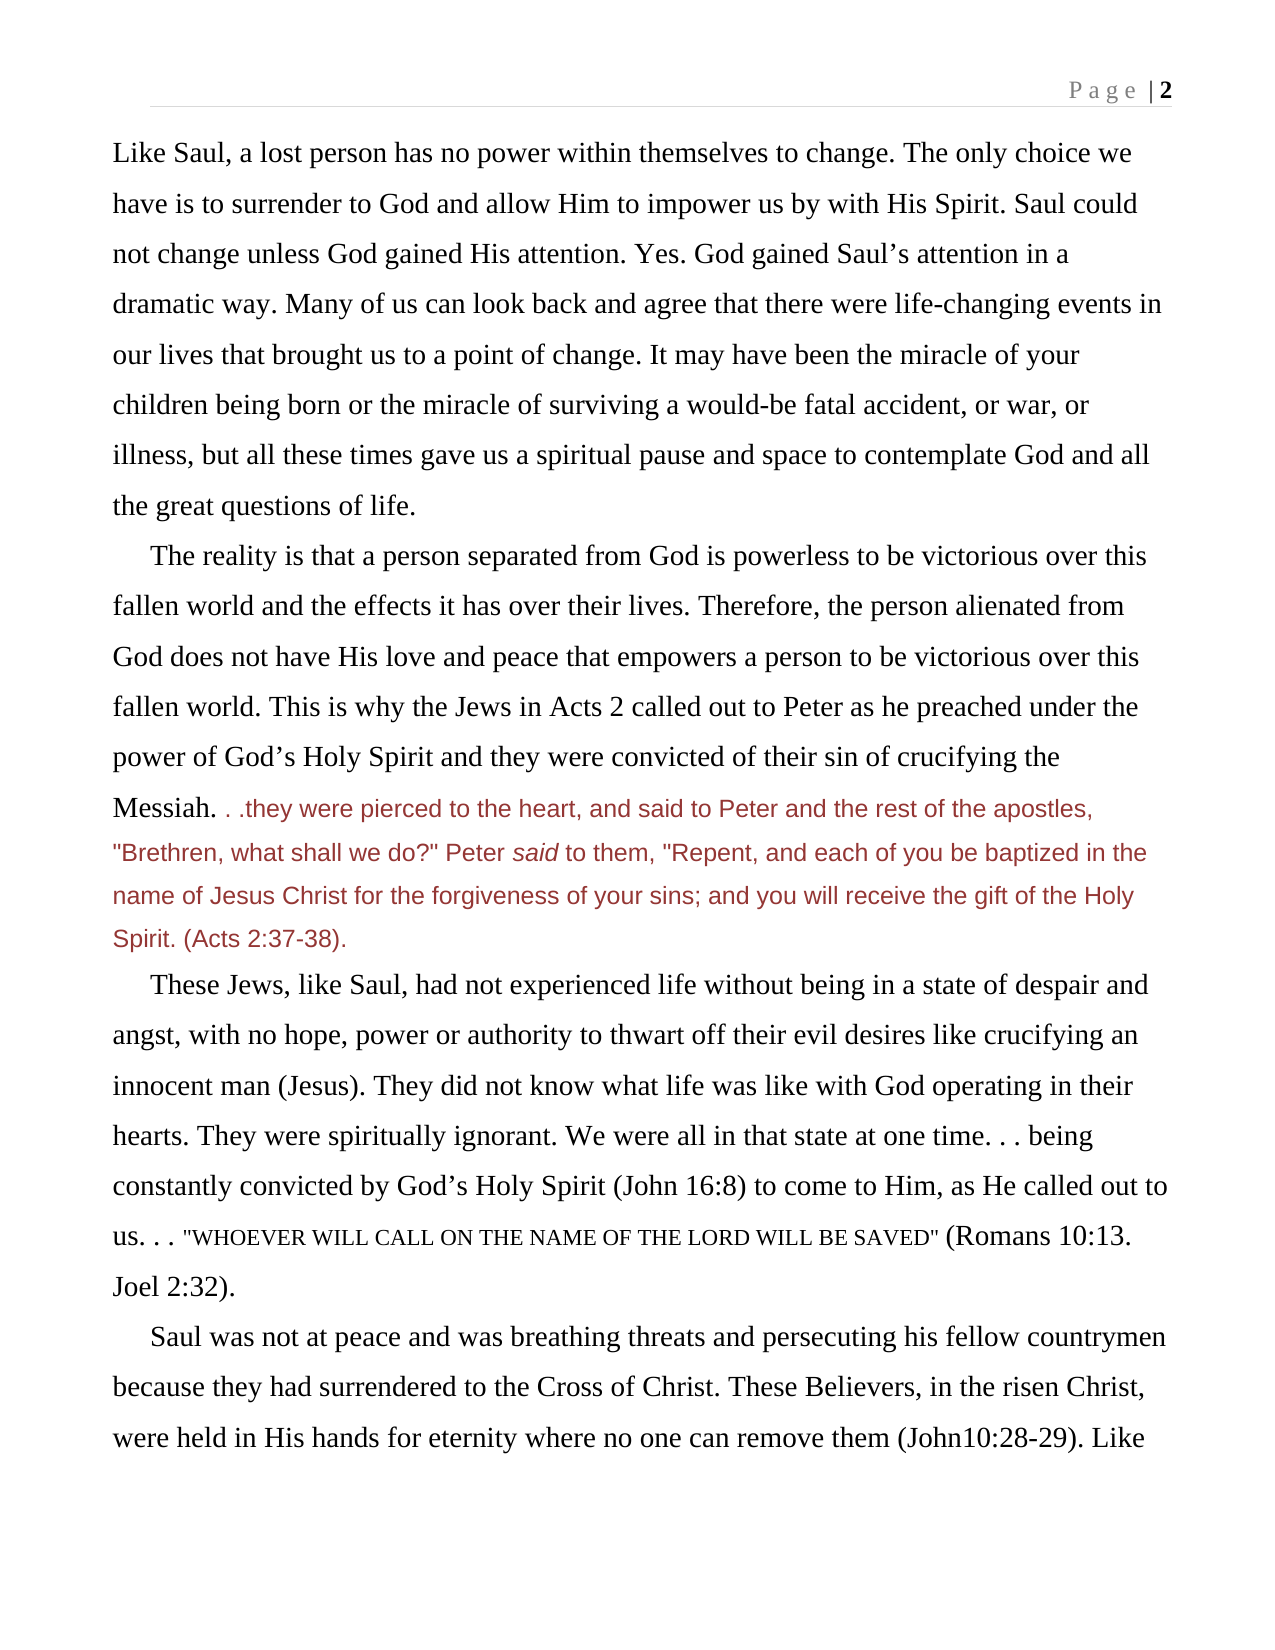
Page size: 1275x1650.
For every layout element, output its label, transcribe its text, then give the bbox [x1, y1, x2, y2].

text The reality is that a person separated from God is powerless to be victorious over this fallen world and the effects it has over their lives. Therefore, the person alienated from God does not have His love and peace that empowers a person to be victorious over this fallen world. This is why the Jews in Acts 2 called out to Peter as he preached under the power of God’s Holy Spirit and they were convicted of their sin of crucifying the Messiah. . .they were pierced to the heart, and said to Peter and the rest of the apostles, "Brethren, what shall we do?" Peter said to them, "Repent, and each of you be baptized in the name of Jesus Christ for the forgiveness of your sins; and you will receive the gift of the Holy Spirit. (Acts 2:37-38). [112, 538, 1172, 953]
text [112, 1319, 1172, 1453]
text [112, 136, 1172, 521]
text These Jews, like Saul, had not experienced life without being in a state of despair and angst, with no hope, power or authority to thwart off their evil desires like crucifying an innocent man (Jesus). They did not know what life was like with God operating in their hearts. They were spiritually ignorant. We were all in that state at one time. . . being constantly convicted by God’s Holy Spirit (John 16:8) to come to Him, as He called out to us. . . "WHOEVER WILL CALL ON THE NAME OF THE LORD WILL BE SAVED" (Romans 10:13. Joel 2:32). [112, 967, 1172, 1302]
